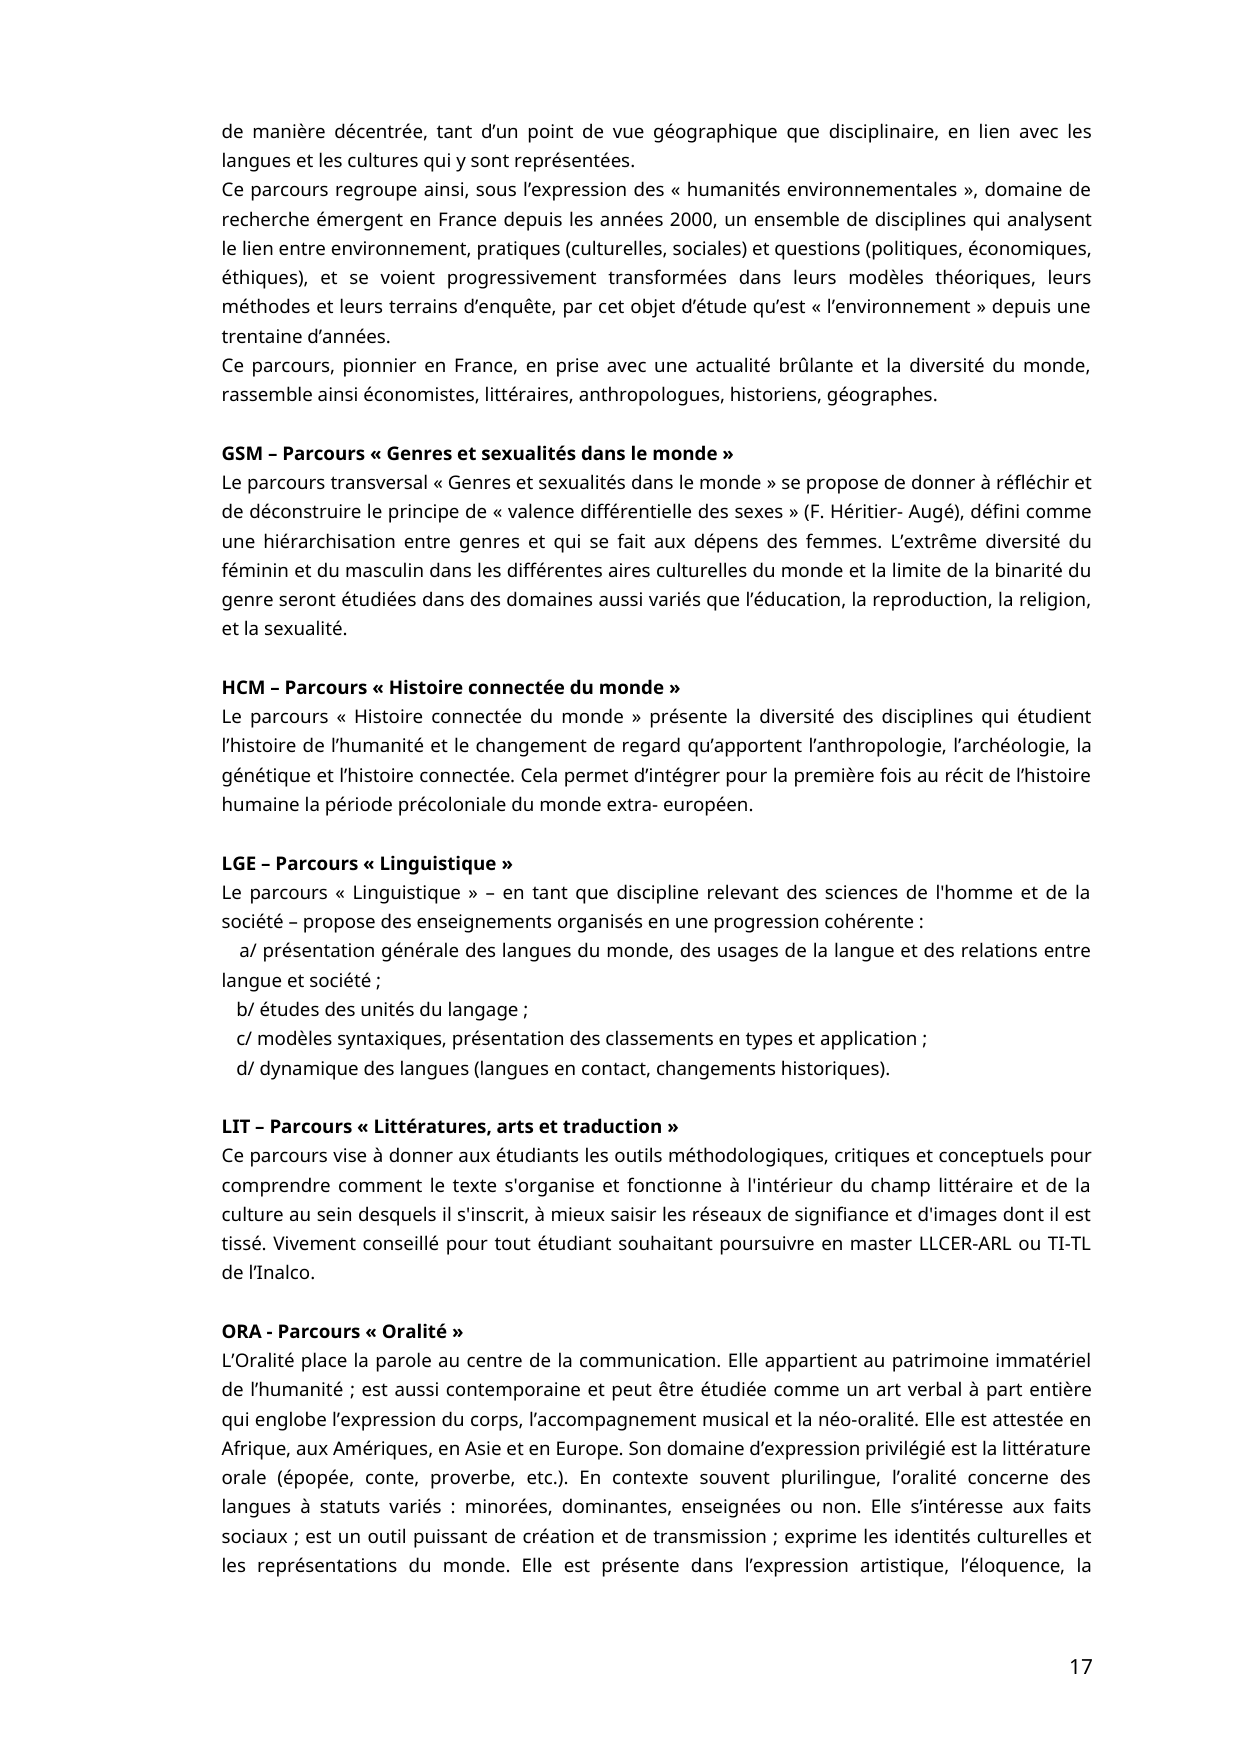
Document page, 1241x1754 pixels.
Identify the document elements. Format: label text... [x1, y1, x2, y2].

text HCM – Parcours « Histoire connectée du monde » [221, 674, 1093, 700]
text d/ dynamique des langues (langues en contact, changements historiques). [221, 1055, 1093, 1080]
text GSM – Parcours « Genres et sexualités dans le monde » [221, 440, 1093, 466]
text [221, 118, 1093, 173]
text LGE – Parcours « Linguistique » [221, 850, 1093, 875]
text Ce parcours, pionnier en France, en prise avec une actualité brûlante et la diversité du monde, rassemble ainsi économistes, littéraires, anthropologues, historiens, géographes. [221, 352, 1093, 407]
text b/ études des unités du langage ; [221, 996, 1093, 1022]
text Ce parcours regroupe ainsi, sous l’expression des « humanités environnementales », domaine de recherche émergent en France depuis les années 2000, un ensemble de disciplines qui analysent le lien entre environnement, pratiques (culturelles, sociales) et questions (politiques, économiques, éthiques), et se voient progressivement transformées dans leurs modèles théoriques, leurs méthodes et leurs terrains d’enquête, par cet objet d’étude qu’est « l’environnement » depuis une trentaine d’années. [221, 177, 1093, 348]
text a/ présentation générale des langues du monde, des usages de la langue et des relations entre langue et société ; [221, 938, 1093, 992]
text LIT – Parcours « Littératures, arts et traduction » [221, 1113, 1093, 1139]
text Le parcours transversal « Genres et sexualités dans le monde » se propose de donner à réfléchir et de déconstruire le principe de « valence différentielle des sexes » (F. Héritier- Augé), défini comme une hiérarchisation entre genres et qui se fait aux dépens des femmes. L’extrême diversité du féminin et du masculin dans les différentes aires culturelles du monde et la limite de la binarité du genre seront étudiées dans des domaines aussi variés que l’éducation, la reproduction, la religion, et la sexualité. [221, 469, 1093, 641]
text Le parcours « Linguistique » – en tant que discipline relevant des sciences de l'homme et de la société – propose des enseignements organisés en une progression cohérente : [221, 879, 1093, 934]
text c/ modèles syntaxiques, présentation des classements en types et application ; [221, 1026, 1093, 1051]
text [221, 1347, 1093, 1578]
text ORA - Parcours « Oralité » [221, 1318, 1093, 1344]
text Ce parcours vise à donner aux étudiants les outils méthodologiques, critiques et conceptuels pour comprendre comment le texte s'organise et fonctionne à l'intérieur du champ littéraire et de la culture au sein desquels il s'inscrit, à mieux saisir les réseaux de signifiance et d'images dont il est tissé. Vivement conseillé pour tout étudiant souhaitant poursuivre en master LLCER-ARL ou TI-TL de l’Inalco. [221, 1143, 1093, 1285]
text Le parcours « Histoire connectée du monde » présente la diversité des disciplines qui étudient l’histoire de l’humanité et le changement de regard qu’apportent l’anthropologie, l’archéologie, la génétique et l’histoire connectée. Cela permet d’intégrer pour la première fois au récit de l’histoire humaine la période précoloniale du monde extra- européen. [221, 703, 1093, 817]
